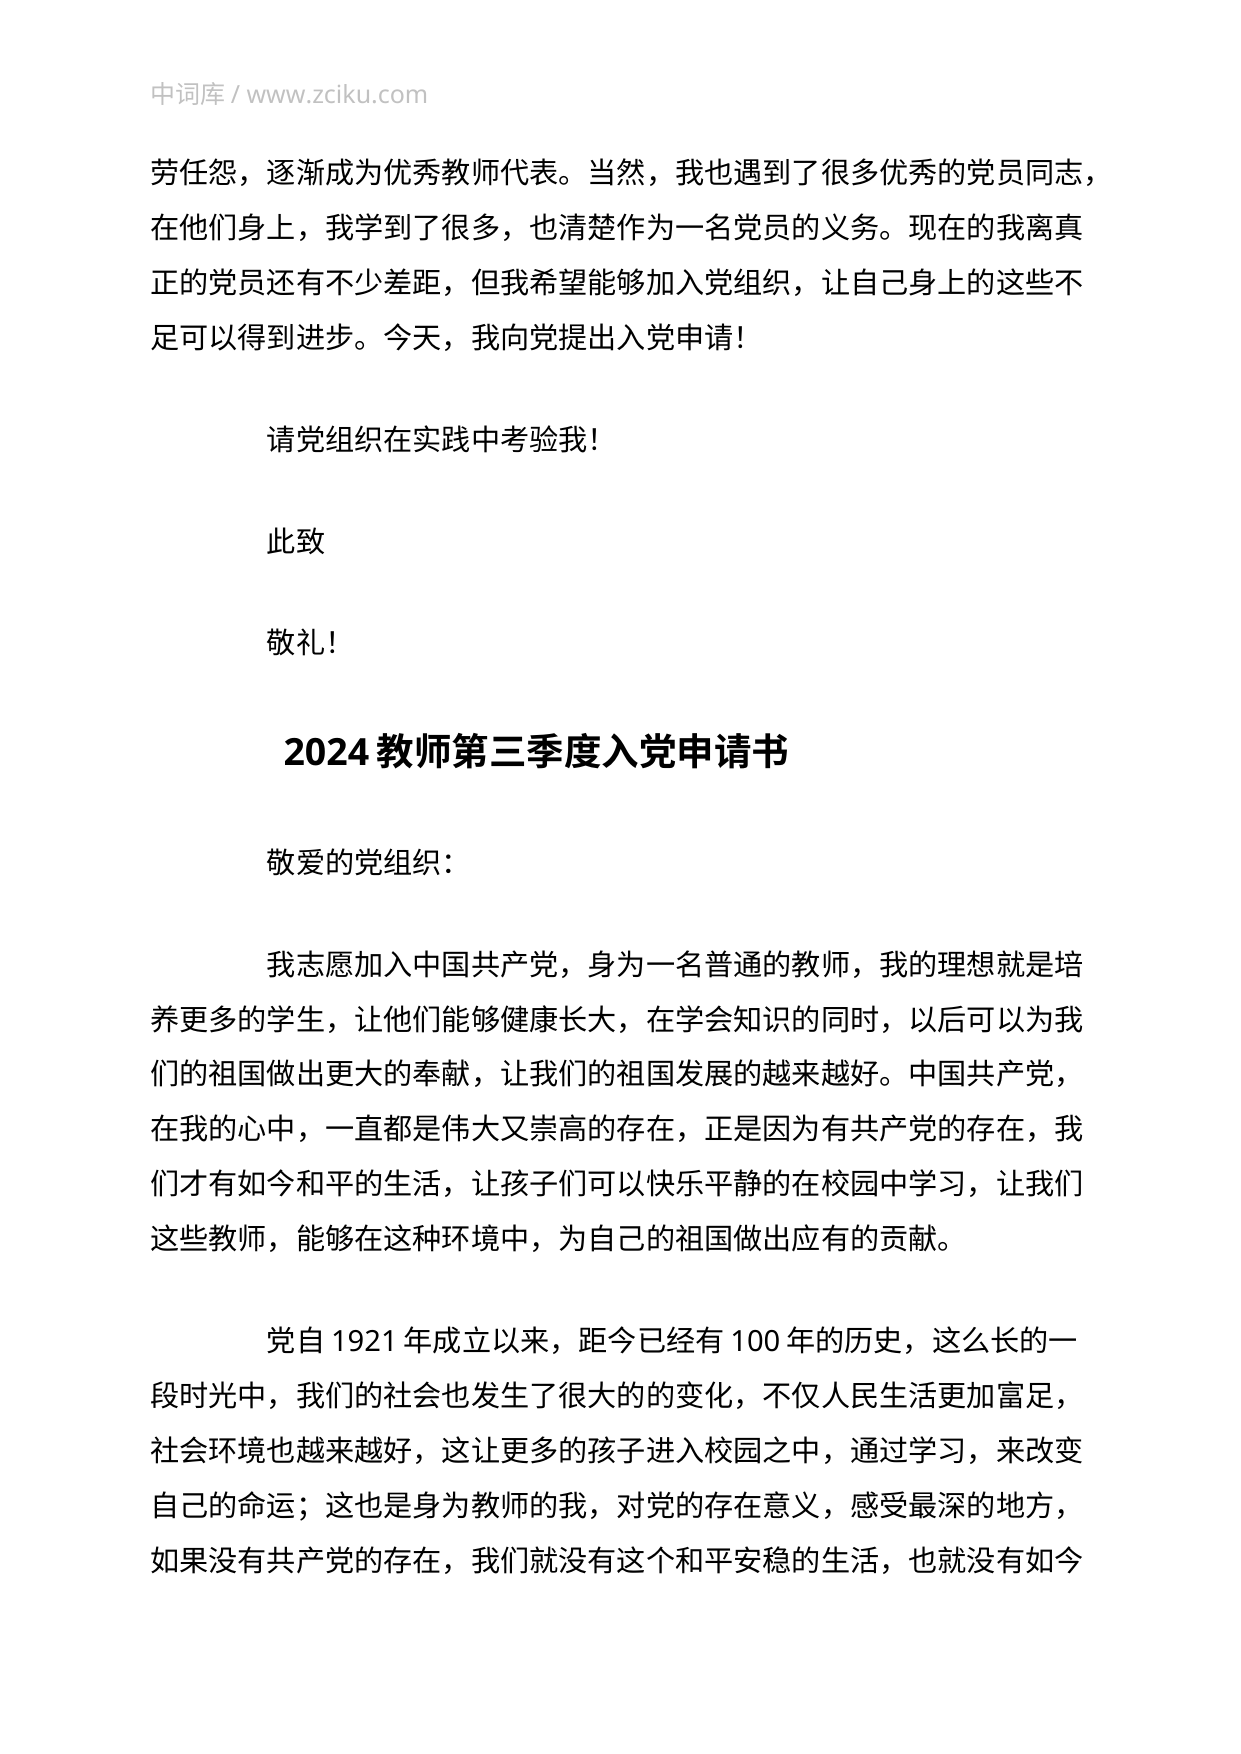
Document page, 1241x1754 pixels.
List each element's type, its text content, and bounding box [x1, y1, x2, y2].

text 2024教师第三季度入党申请书 [150, 722, 1090, 776]
text 此致 [150, 518, 1090, 561]
text 敬礼！ [150, 620, 1090, 662]
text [150, 1317, 1090, 1579]
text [150, 150, 1090, 357]
text 我志愿加入中国共产党，身为一名普通的教师，我的理想就是培养更多的学生，让他们能够健康长大，在学会知识的同时，以后可以为我们的祖国做出更大的奉献，让我们的祖国发展的越来越好。中国共产党，在我的心中，一直都是伟大又崇高的存在，正是因为有共产党的存在，我们才有如今和平的生活，让孩子们可以快乐平静的在校园中学习，让我们这些教师，能够在这种环境中，为自己的祖国做出应有的贡献。 [150, 941, 1090, 1258]
text 敬爱的党组织： [150, 839, 1090, 882]
text 请党组织在实践中考验我！ [150, 416, 1090, 459]
